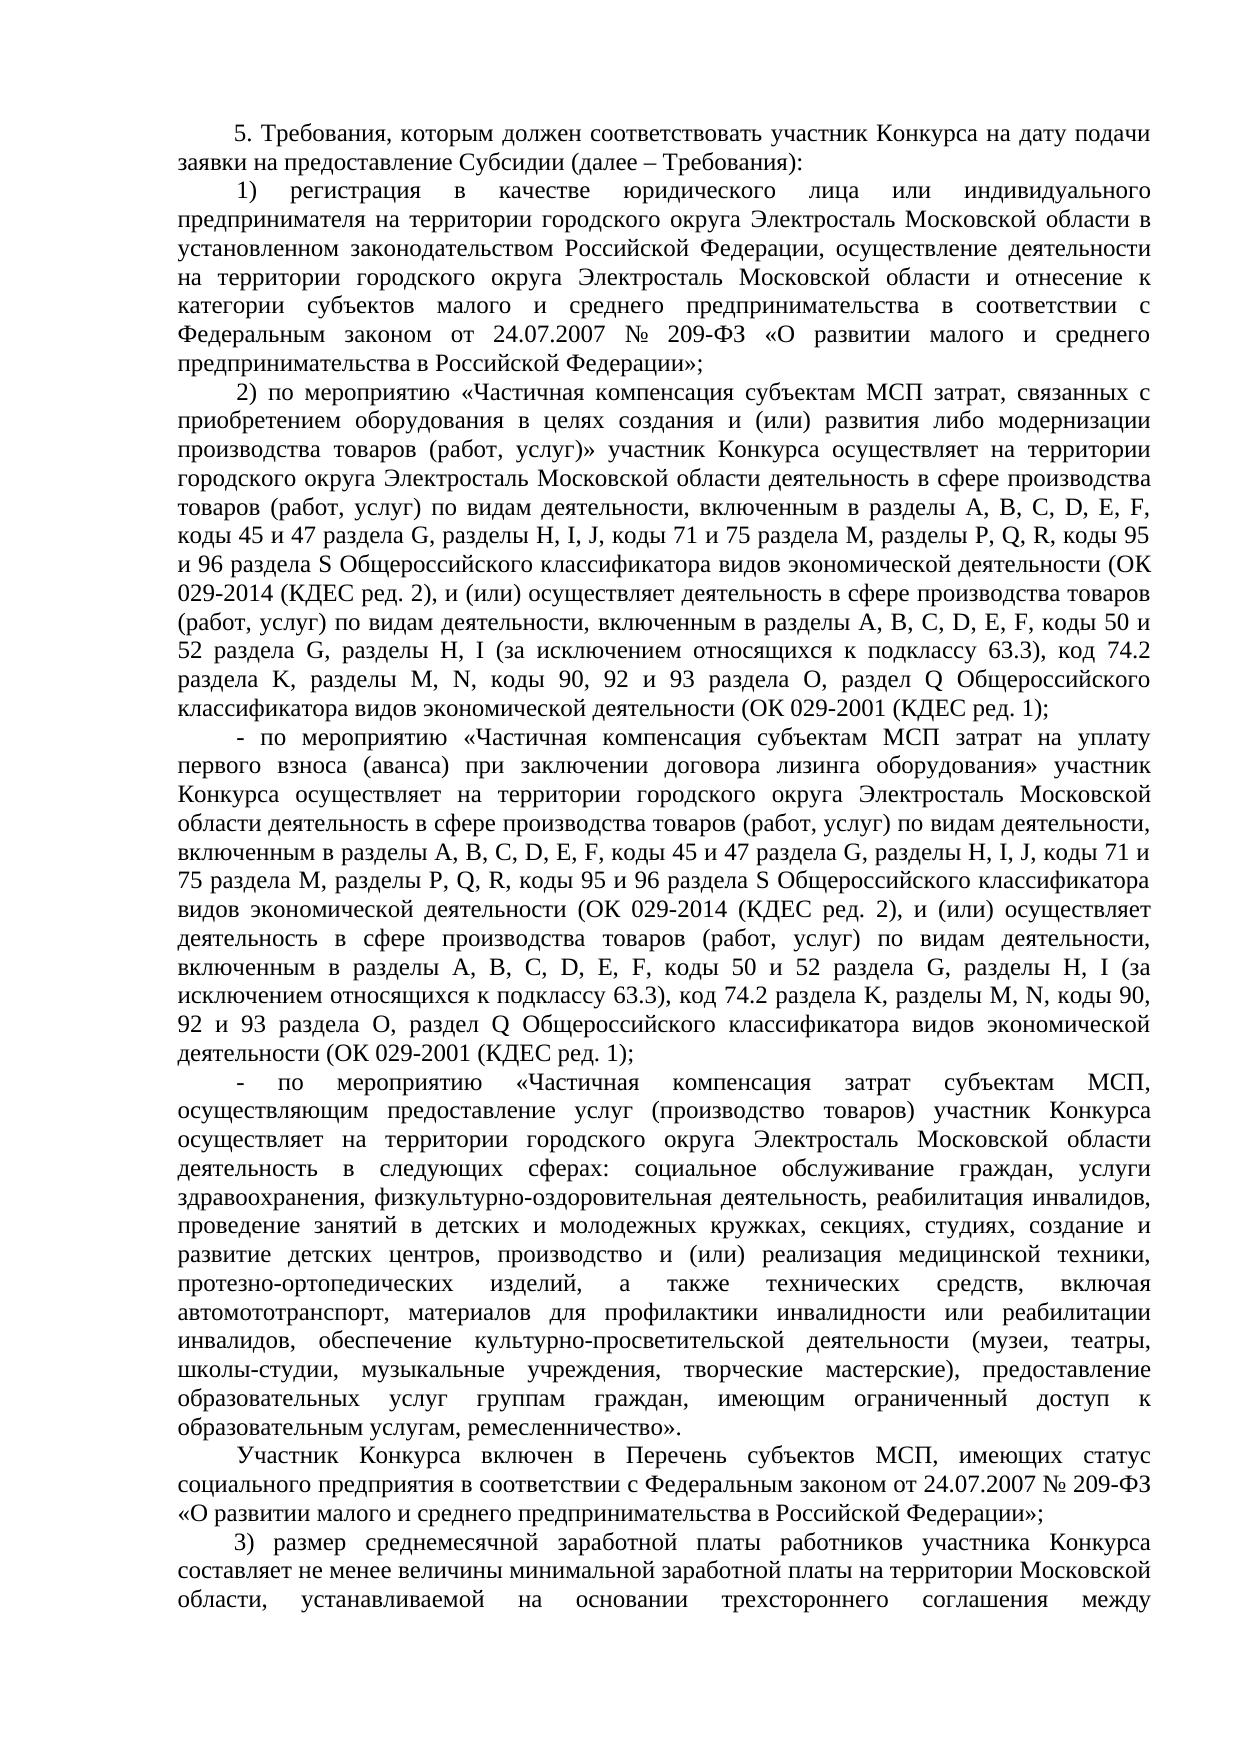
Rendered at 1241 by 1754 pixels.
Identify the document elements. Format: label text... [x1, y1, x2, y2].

text 1) регистрация в качестве юридического лица или индивидуального предпринимателя на территории городского округа Электросталь Московской области в установленном законодательством Российской Федерации, осуществление деятельности на территории городского округа Электросталь Московской области и отнесение к категории субъектов малого и среднего предпринимательства в соответствии с Федеральным законом от 24.07.2007 № 209-ФЗ «О развитии малого и среднего предпринимательства в Российской Федерации»; [177, 176, 1152, 377]
text Участник Конкурса включен в Перечень субъектов МСП, имеющих статус социального предприятия в соответствии с Федеральным законом от 24.07.2007 № 209-ФЗ «О развитии малого и среднего предпринимательства в Российской Федерации»; [177, 1441, 1152, 1527]
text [177, 1527, 1152, 1613]
text 2) по мероприятию «Частичная компенсация субъектам МСП затрат, связанных с приобретением оборудования в целях создания и (или) развития либо модернизации производства товаров (работ, услуг)» участник Конкурса осуществляет на территории городского округа Электросталь Московской области деятельность в сфере производства товаров (работ, услуг) по видам деятельности, включенным в разделы А, В, С, D, E, F, коды 45 и 47 раздела G, разделы H, I, J, коды 71 и 75 раздела M, разделы P, Q, R, коды 95 и 96 раздела S Общероссийского классификатора видов экономической деятельности (ОК 029-2014 (КДЕС ред. 2), и (или) осуществляет деятельность в сфере производства товаров (работ, услуг) по видам деятельности, включенным в разделы A, B, C, D, E, F, коды 50 и 52 раздела G, разделы H, I (за исключением относящихся к подклассу 63.3), код 74.2 раздела K, разделы M, N, коды 90, 92 и 93 раздела O, раздел Q Общероссийского классификатора видов экономической деятельности (ОК 029-2001 (КДЕС ред. 1); [177, 377, 1152, 722]
text - по мероприятию «Частичная компенсация затрат субъектам МСП, осуществляющим предоставление услуг (производство товаров) участник Конкурса осуществляет на территории городского округа Электросталь Московской области деятельность в следующих сферах: социальное обслуживание граждан, услуги здравоохранения, физкультурно-оздоровительная деятельность, реабилитация инвалидов, проведение занятий в детских и молодежных кружках, секциях, студиях, создание и развитие детских центров, производство и (или) реализация медицинской техники, протезно-ортопедических изделий, а также технических средств, включая автомототранспорт, материалов для профилактики инвалидности или реабилитации инвалидов, обеспечение культурно-просветительской деятельности (музеи, театры, школы-студии, музыкальные учреждения, творческие мастерские), предоставление образовательных услуг группам граждан, имеющим ограниченный доступ к образовательным услугам, ремесленничество». [177, 1067, 1152, 1441]
text 5. Требования, которым должен соответствовать участник Конкурса на дату подачи заявки на предоставление Субсидии (далее – Требования): [177, 118, 1152, 176]
text - по мероприятию «Частичная компенсация субъектам МСП затрат на уплату первого взноса (аванса) при заключении договора лизинга оборудования» участник Конкурса осуществляет на территории городского округа Электросталь Московской области деятельность в сфере производства товаров (работ, услуг) по видам деятельности, включенным в разделы А, В, С, D, E, F, коды 45 и 47 раздела G, разделы H, I, J, коды 71 и 75 раздела M, разделы P, Q, R, коды 95 и 96 раздела S Общероссийского классификатора видов экономической деятельности (ОК 029-2014 (КДЕС ред. 2), и (или) осуществляет деятельность в сфере производства товаров (работ, услуг) по видам деятельности, включенным в разделы A, B, C, D, E, F, коды 50 и 52 раздела G, разделы H, I (за исключением относящихся к подклассу 63.3), код 74.2 раздела K, разделы M, N, коды 90, 92 и 93 раздела O, раздел Q Общероссийского классификатора видов экономической деятельности (ОК 029-2001 (КДЕС ред. 1); [177, 722, 1152, 1067]
